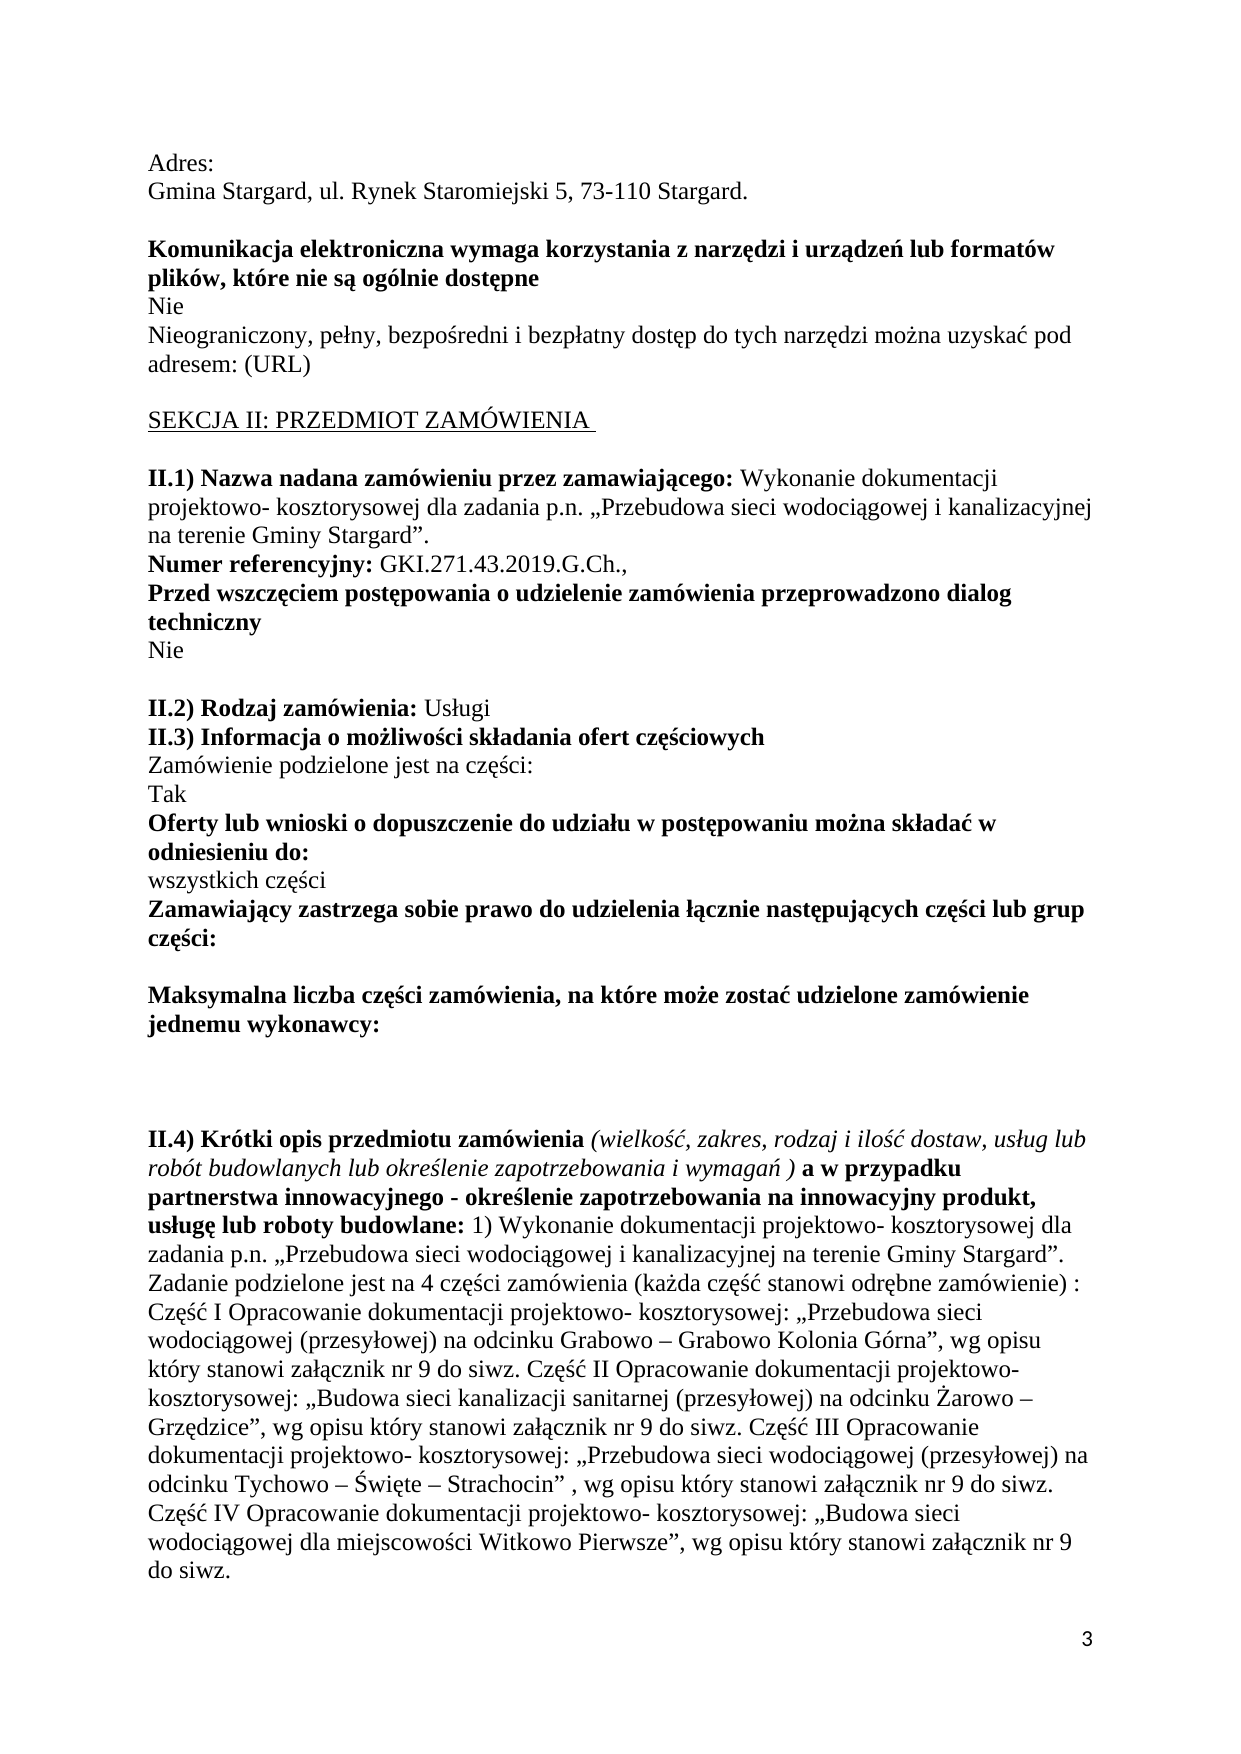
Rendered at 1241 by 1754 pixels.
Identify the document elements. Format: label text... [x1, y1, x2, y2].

text II.2) Rodzaj zamówienia: Usługi II.3) Informacja o możliwości składania ofert częściowych Zamówienie podzielone jest na części: [148, 664, 1093, 779]
text Tak Oferty lub wnioski o dopuszczenie do udziału w postępowaniu można składać w odniesieniu do: wszystkich części [148, 779, 1093, 894]
text SEKCJA II: PRZEDMIOT ZAMÓWIENIA [148, 406, 1093, 434]
text Nie Nieograniczony, pełny, bezpośredni i bezpłatny dostęp do tych narzędzi można uzyskać pod adresem: (URL) [148, 291, 1093, 406]
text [148, 894, 1093, 1584]
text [148, 148, 1093, 205]
text Nie [148, 636, 1093, 664]
text Komunikacja elektroniczna wymaga korzystania z narzędzi i urządzeń lub formatów plików, które nie są ogólnie dostępne [148, 205, 1093, 291]
text II.1) Nazwa nadana zamówieniu przez zamawiającego: Wykonanie dokumentacji projektowo- kosztorysowej dla zadania p.n. „Przebudowa sieci wodociągowej i kanalizacyjnej na terenie Gminy Stargard”. Numer referencyjny: GKI.271.43.2019.G.Ch., Przed wszczęciem postępowania o udzielenie zamówienia przeprowadzono dialog techniczny [148, 434, 1093, 636]
